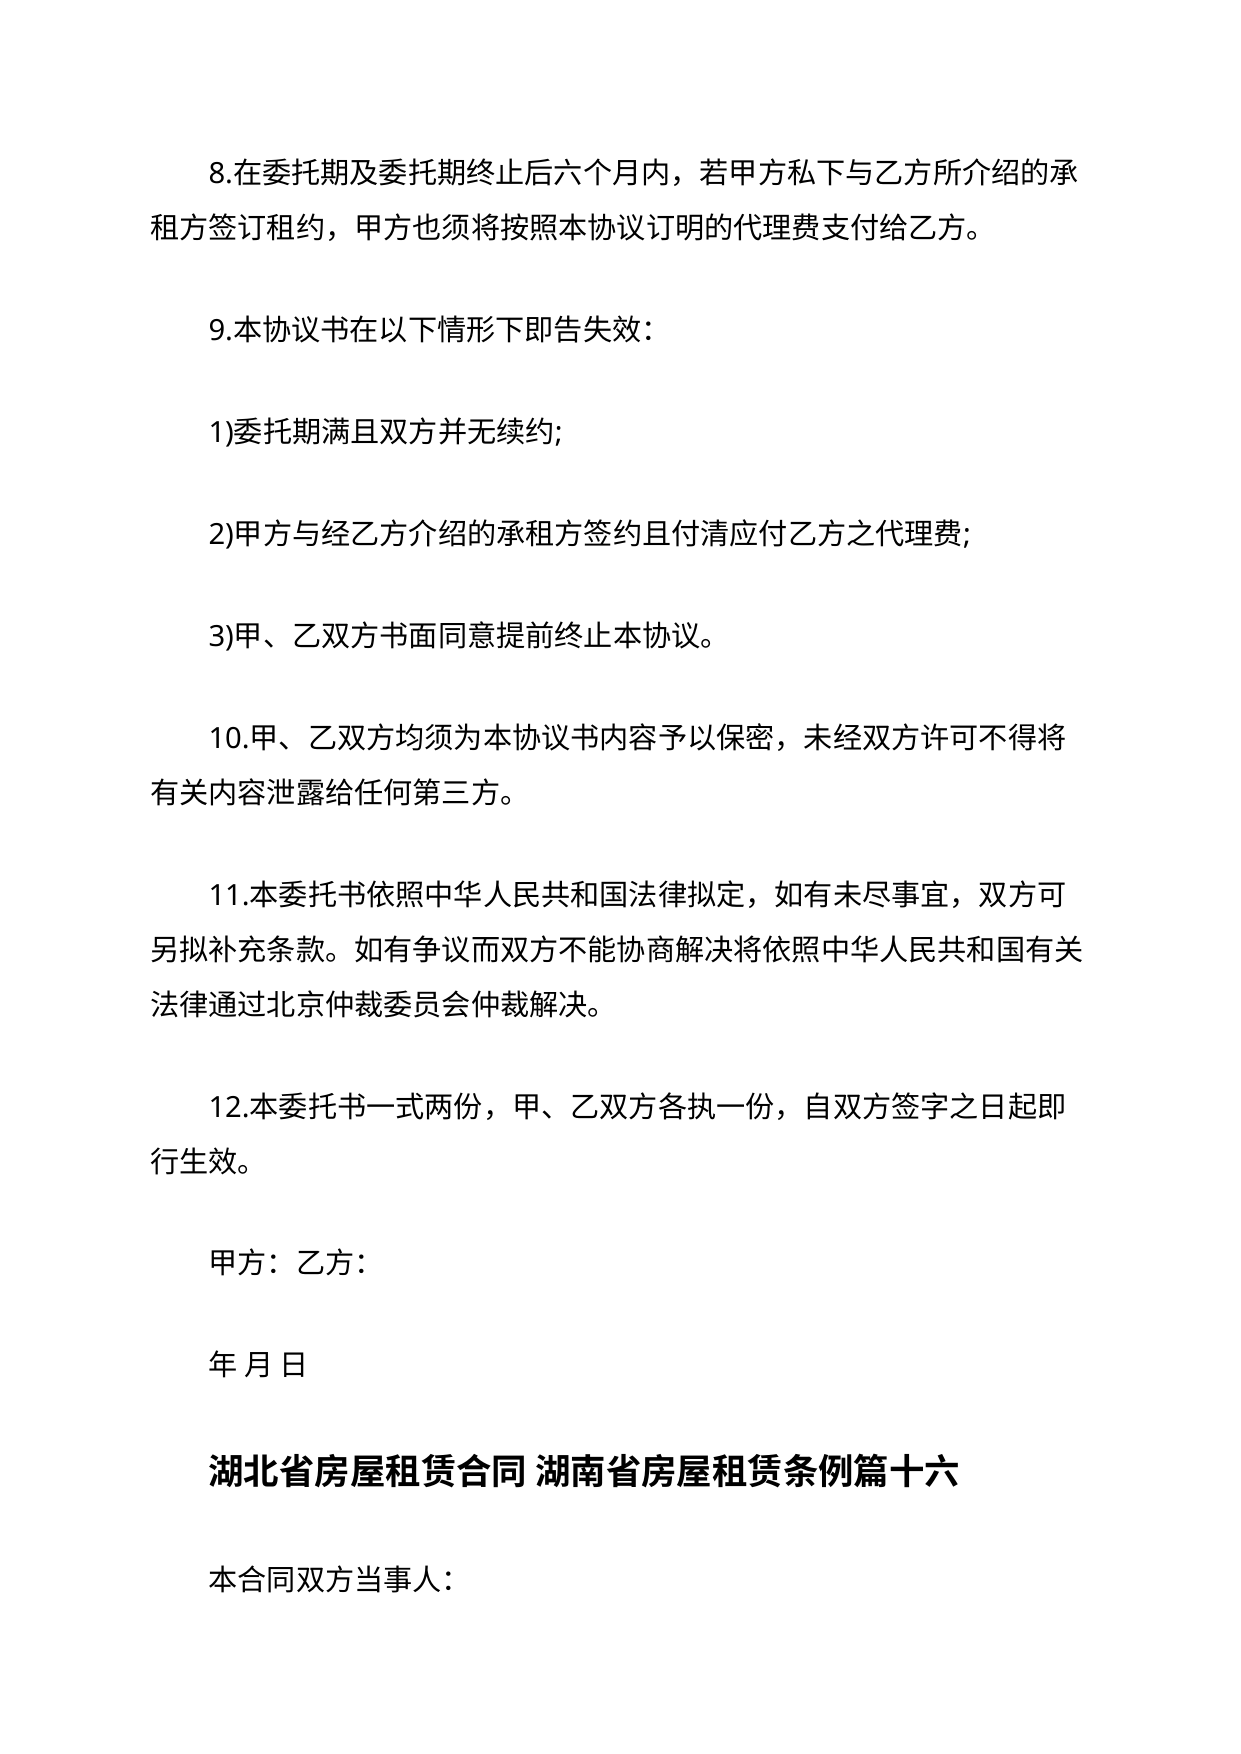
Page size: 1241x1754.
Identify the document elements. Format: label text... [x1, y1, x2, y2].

text 9.本协议书在以下情形下即告失效： [150, 307, 1090, 349]
text 甲方：乙方： [150, 1240, 1090, 1282]
text 11.本委托书依照中华人民共和国法律拟定，如有未尽事宜，双方可另拟补充条款。如有争议而双方不能协商解决将依照中华人民共和国有关法律通过北京仲裁委员会仲裁解决。 [150, 871, 1090, 1024]
text 12.本委托书一式两份，甲、乙双方各执一份，自双方签字之日起即行生效。 [150, 1083, 1090, 1180]
text 1)委托期满且双方并无续约; [150, 409, 1090, 451]
text 8.在委托期及委托期终止后六个月内，若甲方私下与乙方所介绍的承租方签订租约，甲方也须将按照本协议订明的代理费支付给乙方。 [150, 150, 1090, 247]
text 本合同双方当事人： [150, 1557, 1090, 1599]
text 年 月 日 [150, 1342, 1090, 1384]
text 湖北省房屋租赁合同 湖南省房屋租赁条例篇十六 [150, 1443, 1090, 1495]
text 10.甲、乙双方均须为本协议书内容予以保密，未经双方许可不得将有关内容泄露给任何第三方。 [150, 715, 1090, 812]
text 2)甲方与经乙方介绍的承租方签约且付清应付乙方之代理费; [150, 511, 1090, 553]
text 3)甲、乙双方书面同意提前终止本协议。 [150, 613, 1090, 655]
